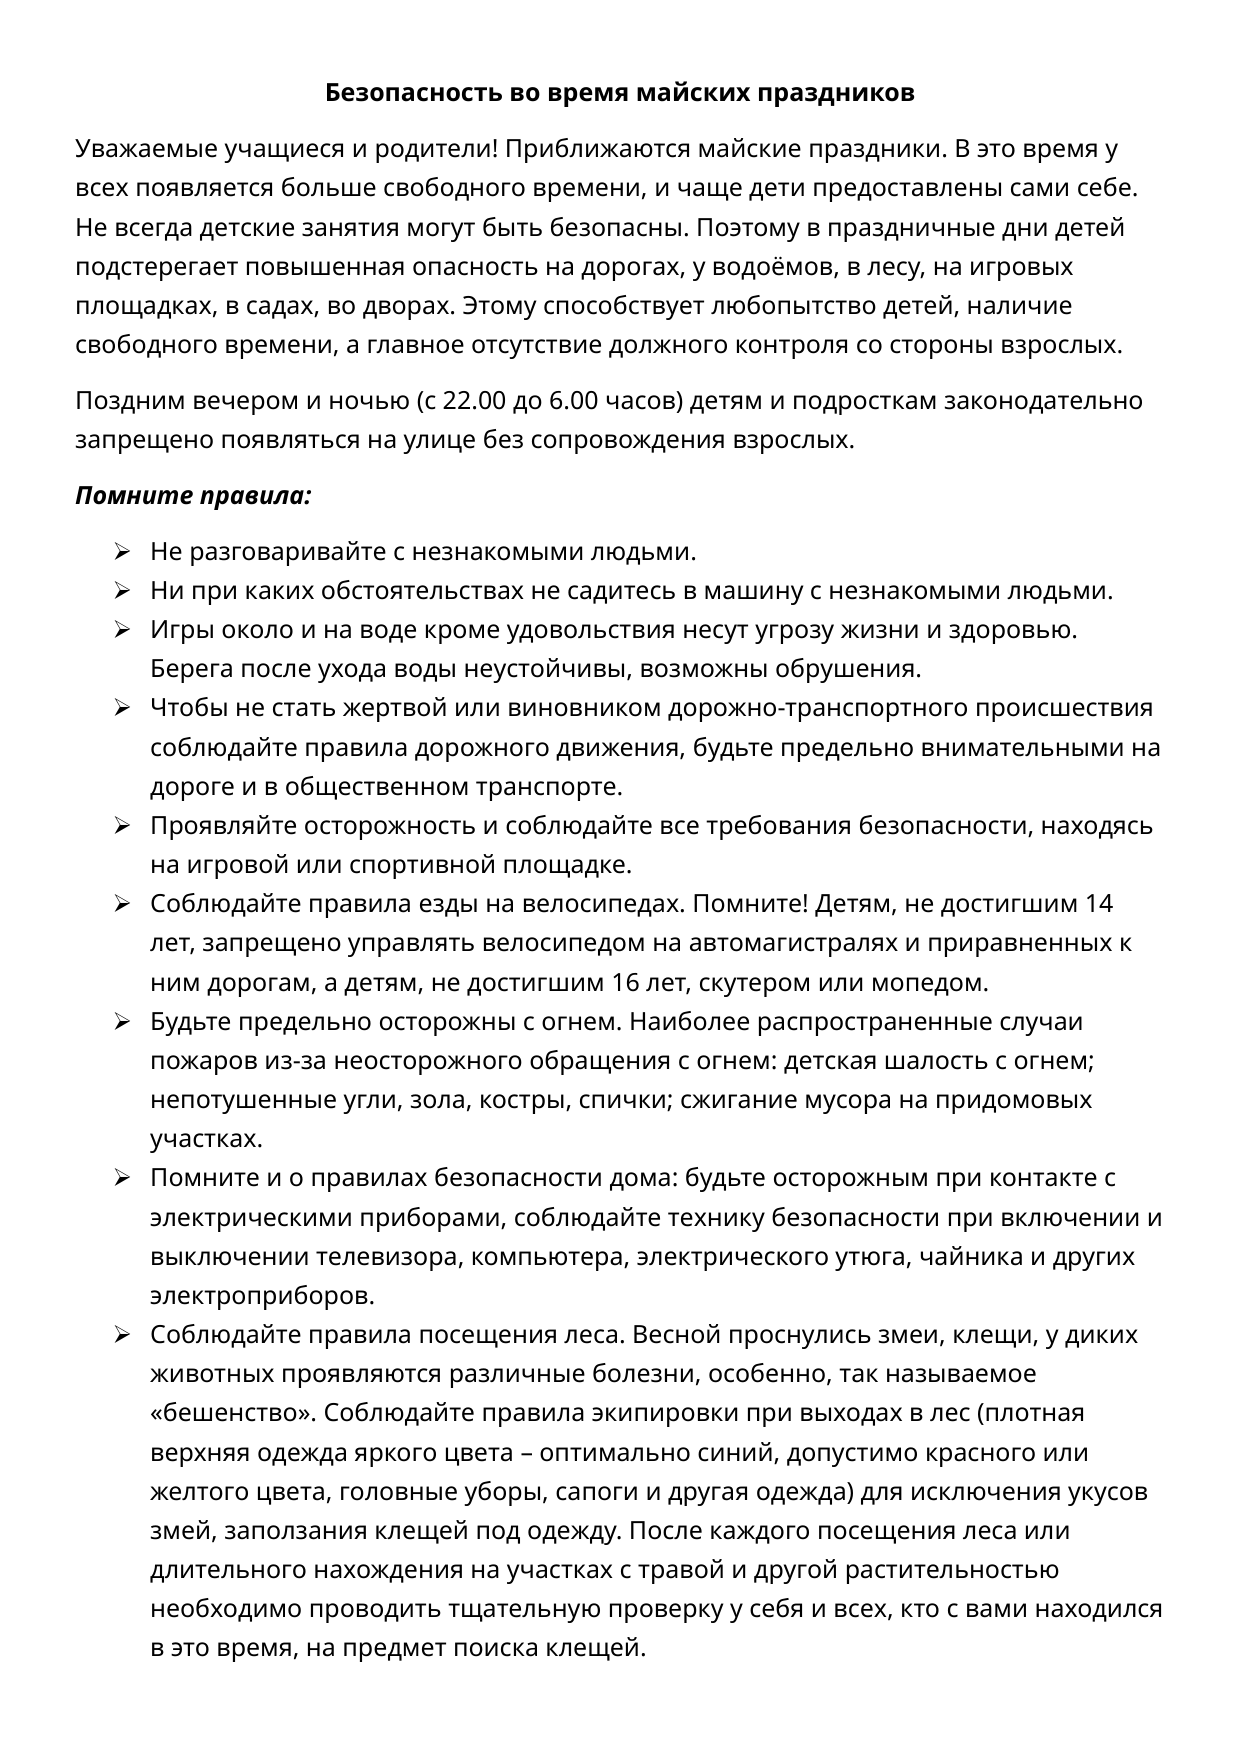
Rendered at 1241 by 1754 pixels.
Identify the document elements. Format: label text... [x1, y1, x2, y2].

text Уважаемые учащиеся и родители! Приближаются майские праздники. В это время у всех появляется больше свободного времени, и чаще дети предоставлены сами себе. Не всегда детские занятия могут быть безопасны. Поэтому в праздничные дни детей подстерегает повышенная опасность на дорогах, у водоёмов, в лесу, на игровых площадках, в садах, во дворах. Этому способствует любопытство детей, наличие свободного времени, а главное отсутствие должного контроля со стороны взрослых. [75, 131, 1165, 361]
list Будьте предельно осторожны с огнем. Наиболее распространенные случаи пожаров из-за неосторожного обращения с огнем: детская шалость с огнем; непотушенные угли, зола, костры, спички; сжигание мусора на придомовых участках. [112, 1003, 1165, 1155]
text Безопасность во время майских праздников [75, 75, 1165, 109]
text Поздним вечером и ночью (с 22.00 до 6.00 часов) детям и подросткам законодательно запрещено появляться на улице без сопровождения взрослых. [75, 382, 1165, 456]
list Ни при каких обстоятельствах не садитесь в машину с незнакомыми людьми. [112, 572, 1165, 607]
text Помните правила: [75, 477, 1165, 512]
list Чтобы не стать жертвой или виновником дорожно-транспортного происшествия соблюдайте правила дорожного движения, будьте предельно внимательными на дороге и в общественном транспорте. [112, 690, 1165, 802]
list Проявляйте осторожность и соблюдайте все требования безопасности, находясь на игровой или спортивной площадке. [112, 807, 1165, 881]
list Игры около и на воде кроме удовольствия несут угрозу жизни и здоровью. Берега после ухода воды неустойчивы, возможны обрушения. [112, 612, 1165, 685]
list Помните и о правилах безопасности дома: будьте осторожным при контакте с электрическими приборами, соблюдайте технику безопасности при включении и выключении телевизора, компьютера, электрического утюга, чайника и других электроприборов. [112, 1160, 1165, 1312]
list Не разговаривайте с незнакомыми людьми. [112, 533, 1165, 567]
list Соблюдайте правила езды на велосипедах. Помните! Детям, не достигшим 14 лет, запрещено управлять велосипедом на автомагистралях и приравненных к ним дорогам, а детям, не достигшим 16 лет, скутером или мопедом. [112, 886, 1165, 998]
list Соблюдайте правила посещения леса. Весной проснулись змеи, клещи, у диких животных проявляются различные болезни, особенно, так называемое «бешенство». Соблюдайте правила экипировки при выходах в лес (плотная верхняя одежда яркого цвета – оптимально синий, допустимо красного или желтого цвета, головные уборы, сапоги и другая одежда) для исключения укусов змей, заползания клещей под одежду. После каждого посещения леса или длительного нахождения на участках с травой и другой растительностью необходимо проводить тщательную проверку у себя и всех, кто с вами находился в это время, на предмет поиска клещей. [112, 1317, 1165, 1664]
